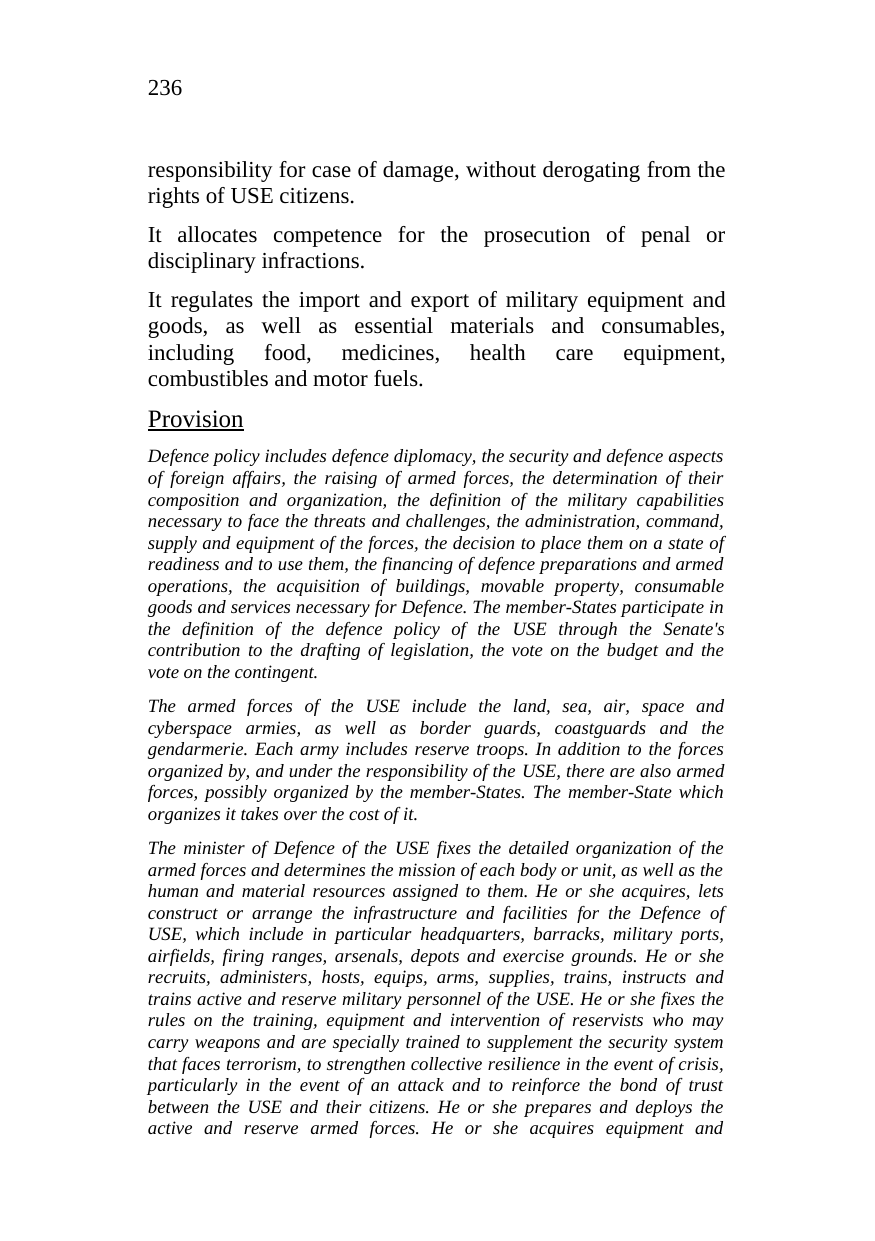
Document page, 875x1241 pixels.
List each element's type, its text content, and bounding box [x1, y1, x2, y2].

text Provision [148, 404, 726, 433]
text It allocates competence for the prosecution of penal or disciplinary infractions. [148, 221, 726, 274]
text Defence policy includes defence diplomacy, the security and defence aspects of foreign affairs, the raising of armed forces, the determination of their composition and organization, the definition of the military capabilities necessary to face the threats and challenges, the administration, command, supply and equipment of the forces, the decision to place them on a state of readiness and to use them, the financing of defence preparations and armed operations, the acquisition of buildings, movable property, consumable goods and services necessary for Defence. The member-States participate in the definition of the defence policy of the USE through the Senate's contribution to the drafting of legislation, the vote on the budget and the vote on the contingent. [148, 445, 726, 682]
text The armed forces of the USE include the land, sea, air, space and cyberspace armies, as well as border guards, coastguards and the gendarmerie. Each army includes reserve troops. In addition to the forces organized by, and under the responsibility of the USE, there are also armed forces, possibly organized by the member-States. The member-State which organizes it takes over the cost of it. [148, 695, 726, 824]
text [148, 837, 726, 1139]
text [148, 156, 726, 208]
text It regulates the import and export of military equipment and goods, as well as essential materials and consumables, including food, medicines, health care equipment, combustibles and motor fuels. [148, 286, 726, 392]
